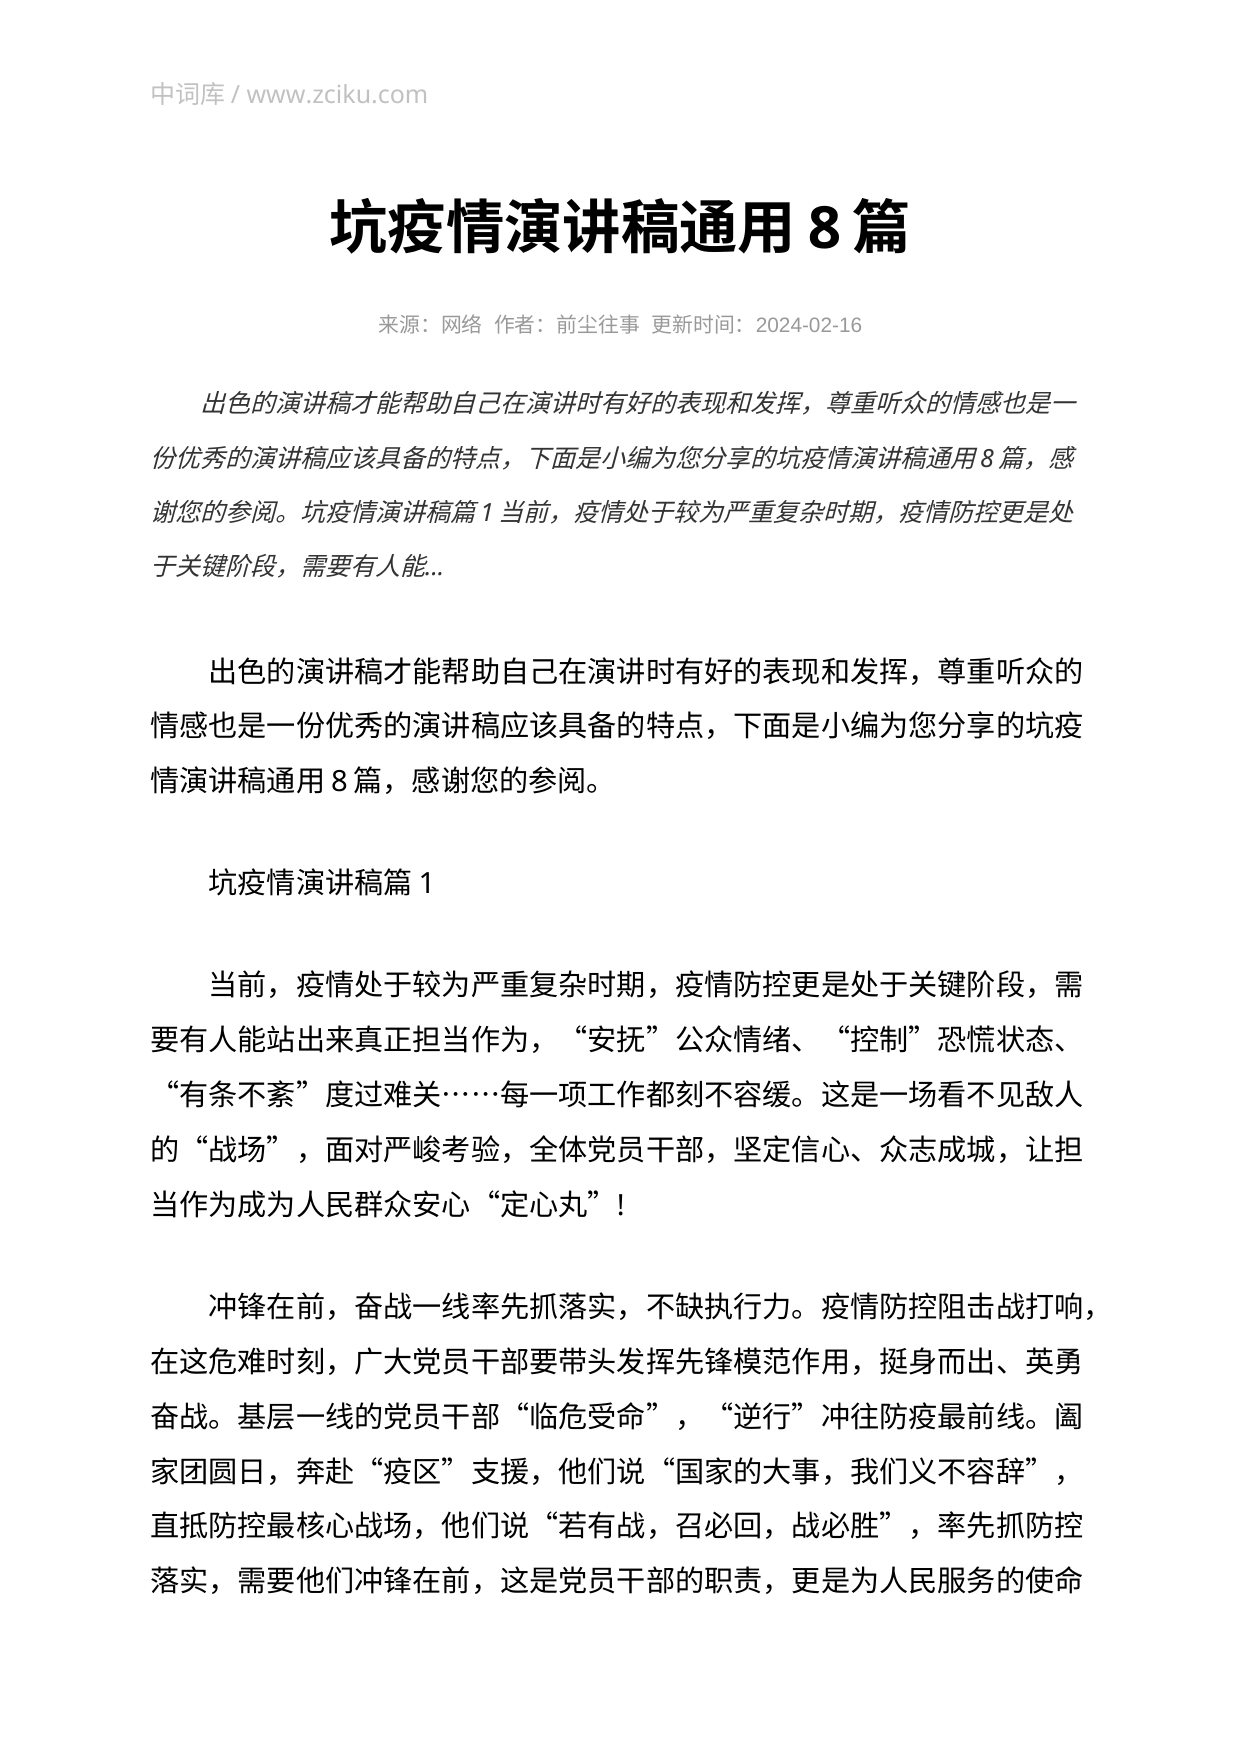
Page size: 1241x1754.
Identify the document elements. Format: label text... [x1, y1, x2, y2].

subtitle 坑疫情演讲稿通用8篇 [150, 181, 1090, 266]
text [150, 1283, 1090, 1600]
text 出色的演讲稿才能帮助自己在演讲时有好的表现和发挥，尊重听众的情感也是一份优秀的演讲稿应该具备的特点，下面是小编为您分享的坑疫情演讲稿通用8篇，感谢您的参阅。坑疫情演讲稿篇1当前，疫情处于较为严重复杂时期，疫情防控更是处于关键阶段，需要有人能... [150, 384, 1090, 583]
text 来源：网络 作者：前尘往事 更新时间：2024-02-16 [150, 313, 1090, 337]
text 坑疫情演讲稿篇1 [150, 860, 1090, 902]
text 出色的演讲稿才能帮助自己在演讲时有好的表现和发挥，尊重听众的情感也是一份优秀的演讲稿应该具备的特点，下面是小编为您分享的坑疫情演讲稿通用8篇，感谢您的参阅。 [150, 648, 1090, 800]
text 当前，疫情处于较为严重复杂时期，疫情防控更是处于关键阶段，需要有人能站出来真正担当作为，“安抚”公众情绪、“控制”恐慌状态、“有条不紊”度过难关……每一项工作都刻不容缓。这是一场看不见敌人的“战场”，面对严峻考验，全体党员干部，坚定信心、众志成城，让担当作为成为人民群众安心“定心丸”! [150, 962, 1090, 1224]
